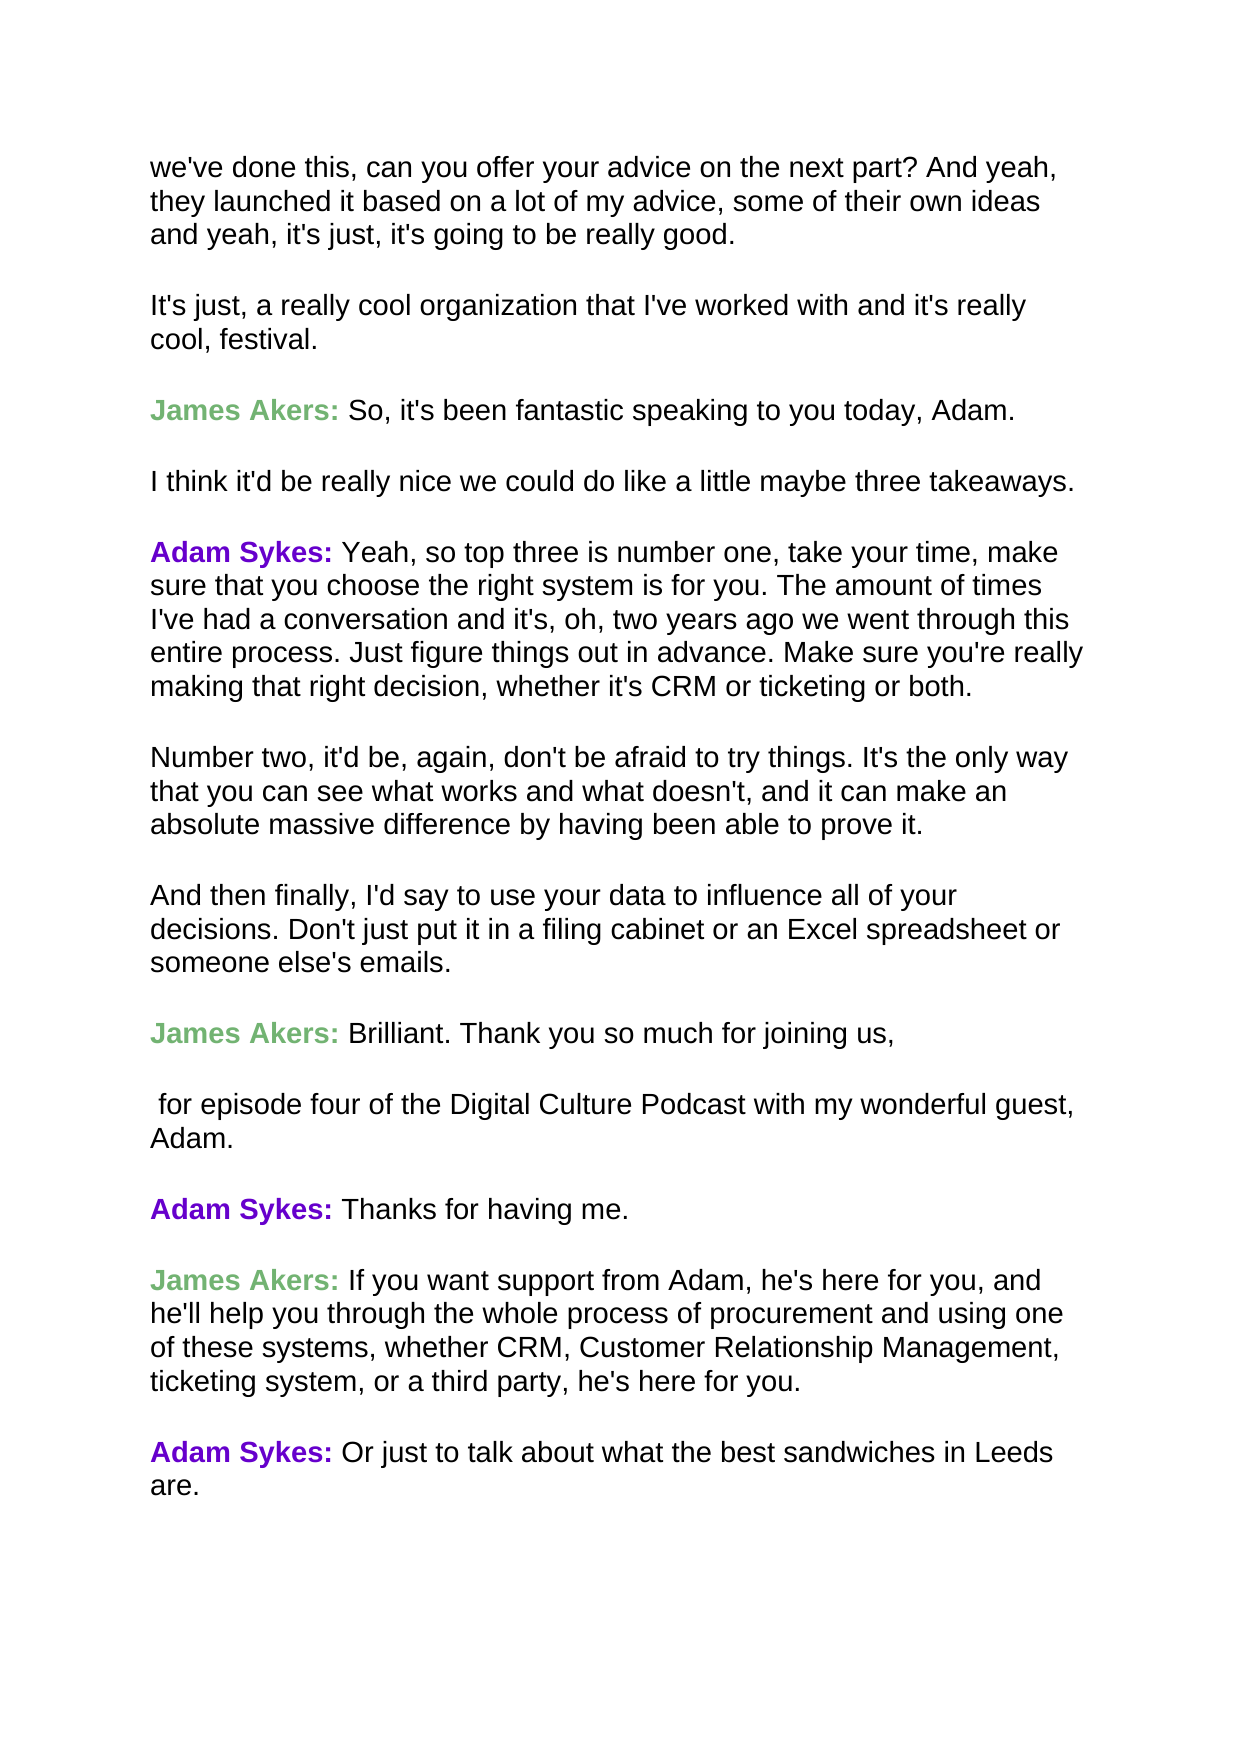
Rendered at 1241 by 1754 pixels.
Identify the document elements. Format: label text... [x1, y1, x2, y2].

text James Akers: If you want support from Adam, he's here for you, and he'll help you through the whole process of procurement and using one of these systems, whether CRM, Customer Relationship Management, ticketing system, or a third party, he's here for you. [150, 1263, 1090, 1397]
text Adam Sykes: Or just to talk about what the best sandwiches in Leeds are. [150, 1434, 1090, 1502]
text Adam Sykes: Yeah, so top three is number one, take your time, make sure that you choose the right system is for you. The amount of times I've had a conversation and it's, oh, two years ago we went through this entire process. Just figure things out in advance. Make sure you're really making that right decision, whether it's CRM or ticketing or both. [150, 535, 1090, 702]
text It's just, a really cool organization that I've worked with and it's really cool, festival. [150, 288, 1090, 355]
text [150, 150, 1090, 251]
text I think it'd be really nice we could do like a little maybe three takeaways. [150, 464, 1090, 497]
text Adam Sykes: Thanks for having me. [150, 1192, 1090, 1225]
text James Akers: So, it's been fantastic speaking to you today, Adam. [150, 393, 1090, 426]
text Number two, it'd be, again, don't be afraid to try things. It's the only way that you can see what works and what doesn't, and it can make an absolute massive difference by having been able to prove it. [150, 740, 1090, 841]
text for episode four of the Digital Culture Podcast with my wonderful guest, Adam. [150, 1087, 1090, 1154]
text And then finally, I'd say to use your data to influence all of your decisions. Don't just put it in a filing cabinet or an Excel spreadsheet or someone else's emails. [150, 878, 1090, 979]
text James Akers: Brilliant. Thank you so much for joining us, [150, 1016, 1090, 1050]
